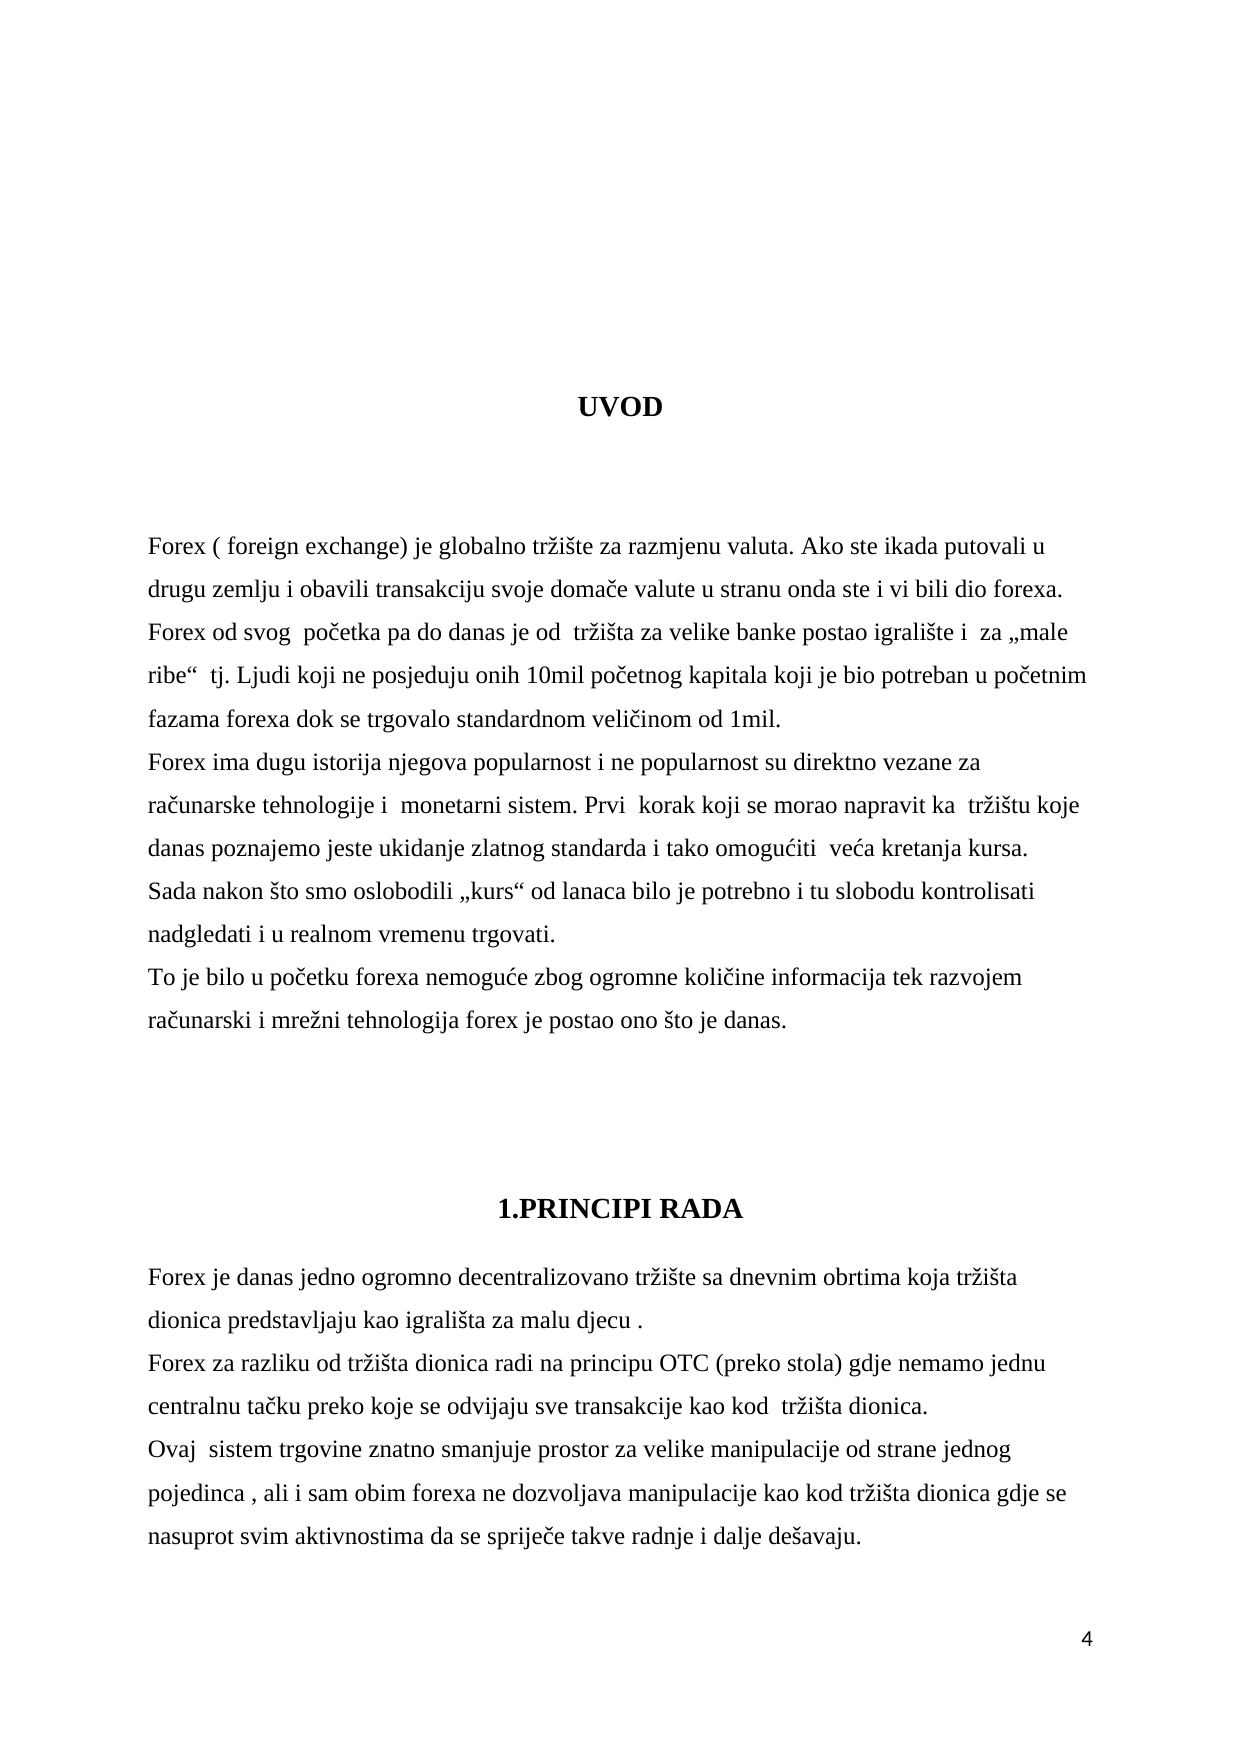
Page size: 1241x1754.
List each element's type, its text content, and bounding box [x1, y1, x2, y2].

text 1.PRINCIPI RADA [148, 1191, 1093, 1224]
text Sada nakon što smo oslobodili „kurs“ od lanaca bilo je potrebno i tu slobodu kontrolisati nadgledati i u realnom vremenu trgovati. [148, 876, 1093, 948]
text UVOD [148, 389, 1093, 422]
text Ovaj sistem trgovine znatno smanjuje prostor za velike manipulacije od strane jednog pojedinca , ali i sam obim forexa ne dozvoljava manipulacije kao kod tržišta dionica gdje se nasuprot svim aktivnostima da se spriječe takve radnje i dalje dešavaju. [148, 1434, 1093, 1549]
text Forex ( foreign exchange) je globalno tržište za razmjenu valuta. Ako ste ikada putovali u drugu zemlju i obavili transakciju svoje domače valute u stranu onda ste i vi bili dio forexa. [148, 531, 1093, 603]
text Forex od svog početka pa do danas je od tržišta za velike banke postao igralište i za „male ribe“ tj. Ljudi koji ne posjeduju onih 10mil početnog kapitala koji je bio potreban u početnim fazama forexa dok se trgovalo standardnom veličinom od 1mil. [148, 617, 1093, 732]
text Forex za razliku od tržišta dionica radi na principu OTC (preko stola) gdje nemamo jednu centralnu tačku preko koje se odvijaju sve transakcije kao kod tržišta dionica. [148, 1348, 1093, 1420]
text To je bilo u početku forexa nemoguće zbog ogromne količine informacija tek razvojem računarski i mrežni tehnologija forex je postao ono što je danas. [148, 962, 1093, 1034]
text Forex ima dugu istorija njegova popularnost i ne popularnost su direktno vezane za računarske tehnologije i monetarni sistem. Prvi korak koji se morao napravit ka tržištu koje danas poznajemo jeste ukidanje zlatnog standarda i tako omogućiti veća kretanja kursa. [148, 747, 1093, 862]
text Forex je danas jedno ogromno decentralizovano tržište sa dnevnim obrtima koja tržišta dionica predstavljaju kao igrališta za malu djecu . [148, 1262, 1093, 1334]
